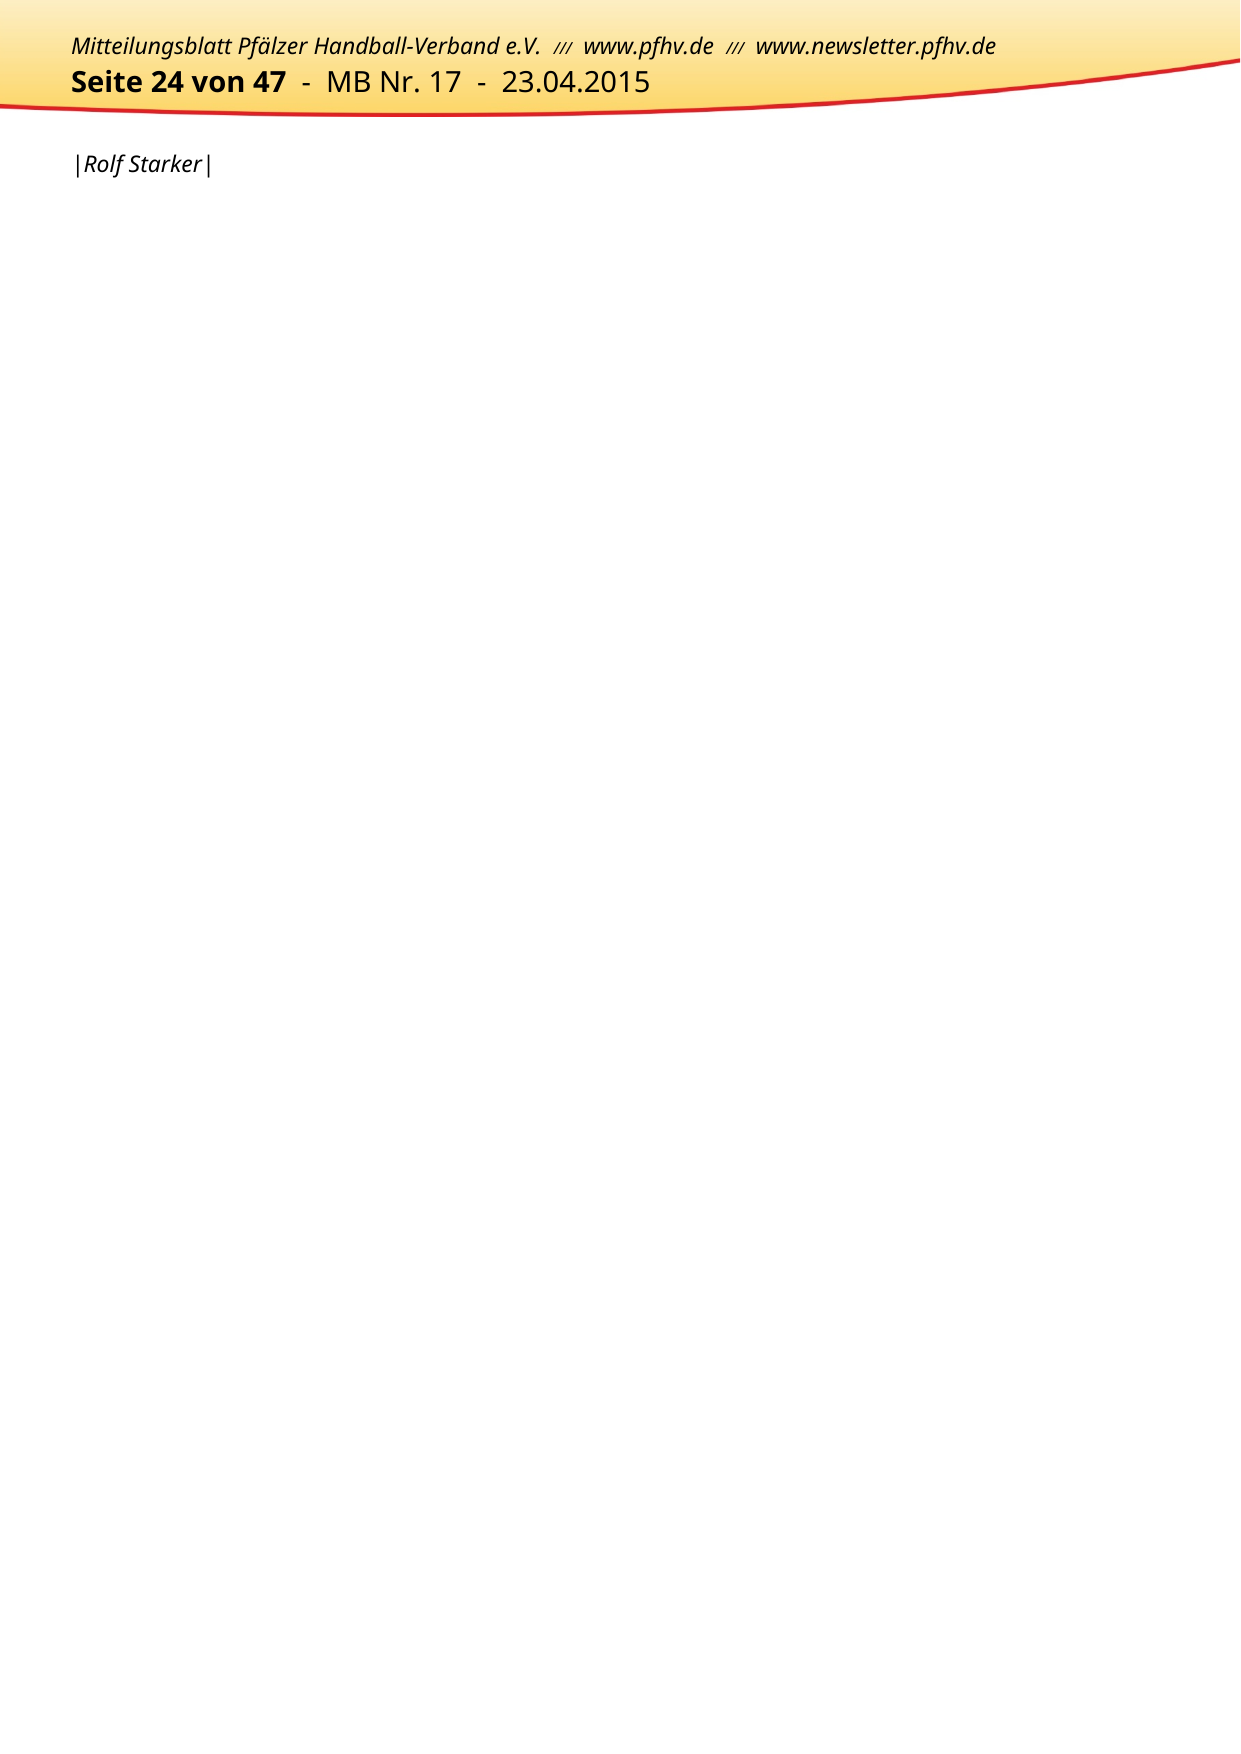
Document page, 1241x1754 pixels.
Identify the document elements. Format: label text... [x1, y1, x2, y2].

text |Rolf Starker| [71, 148, 1169, 179]
picture [0, 0, 1241, 117]
